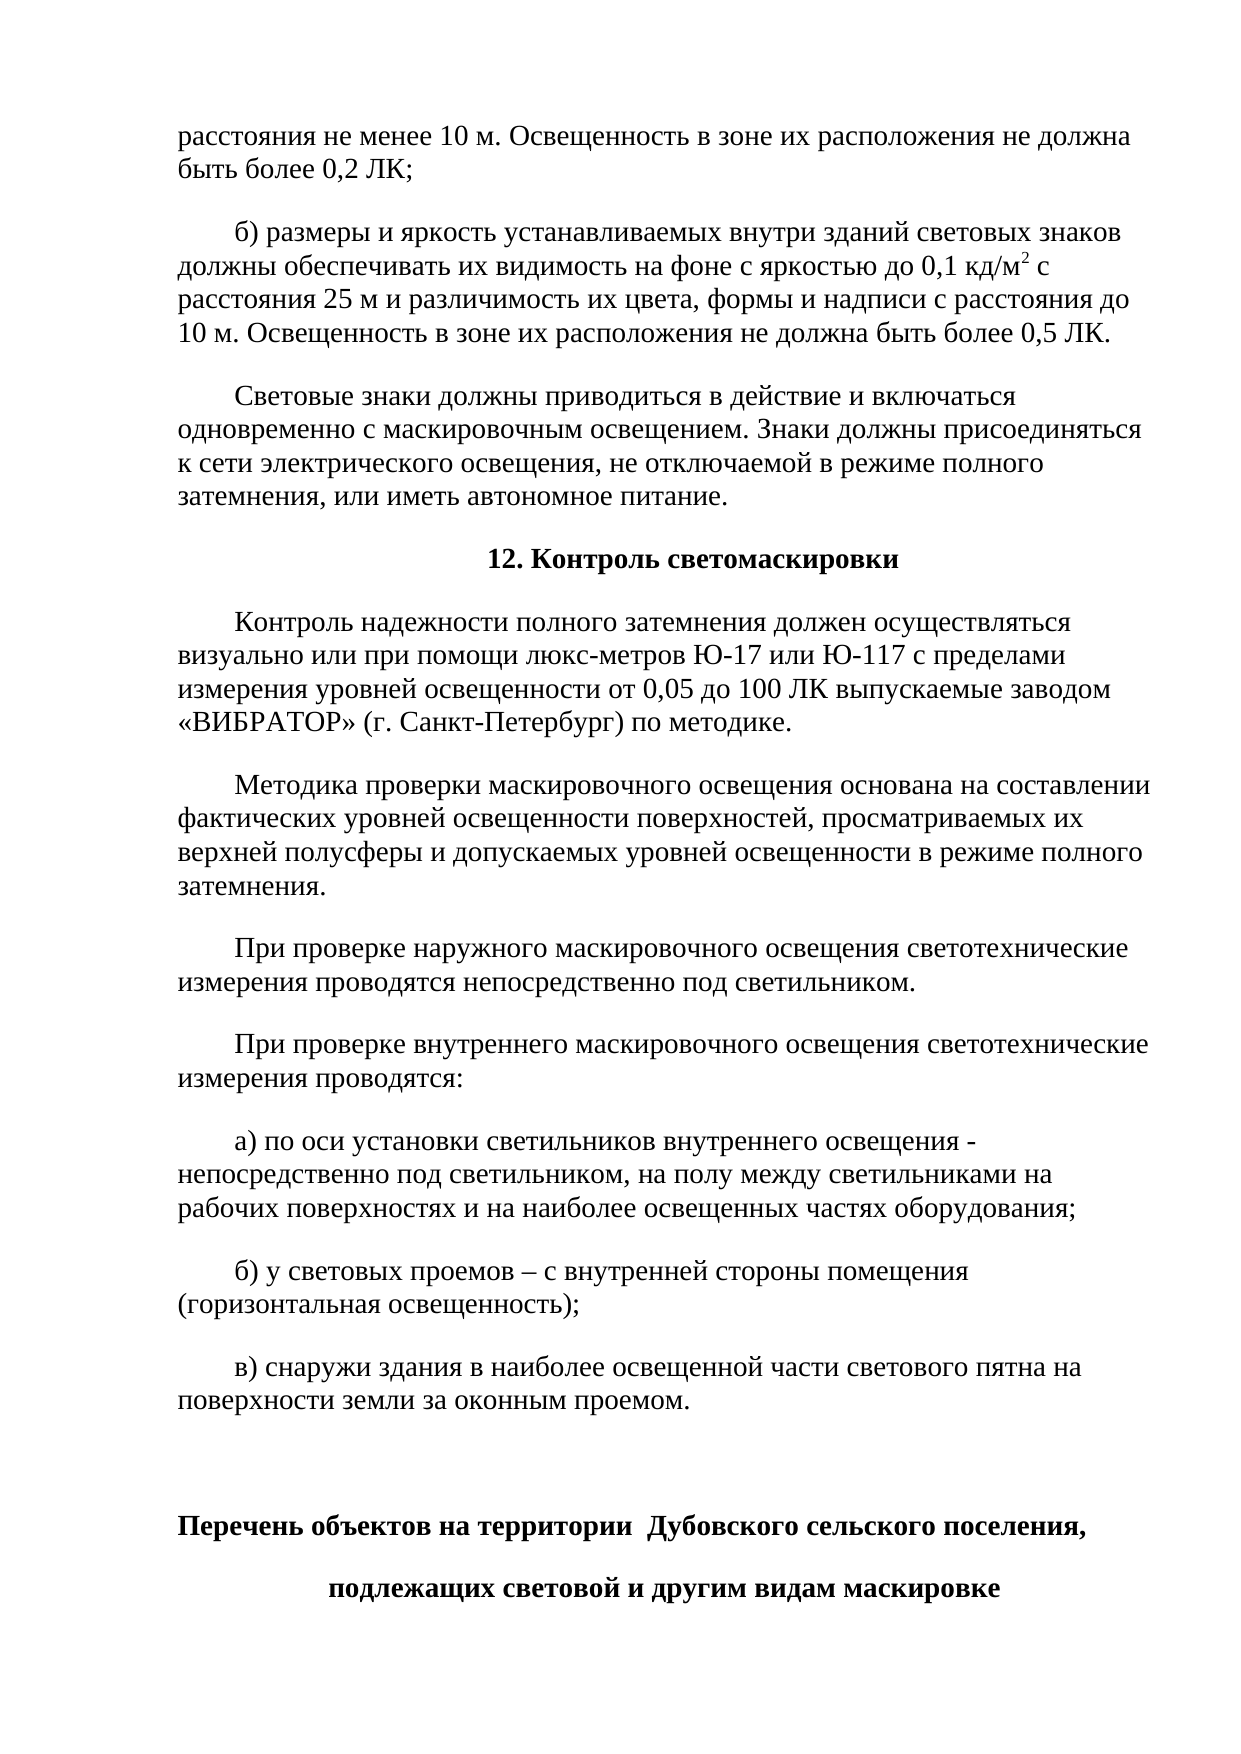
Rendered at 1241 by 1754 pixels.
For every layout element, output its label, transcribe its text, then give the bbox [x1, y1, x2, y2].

text 12. Контроль светомаскировки [177, 541, 1152, 574]
text в) снаружи здания в наиболее освещенной части светового пятна на поверхности земли за оконным проемом. [177, 1349, 1152, 1416]
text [177, 118, 1152, 185]
text а) по оси установки светильников внутреннего освещения - непосредственно под светильником, на полу между светильниками на рабочих поверхностях и на наиболее освещенных частях оборудования; [177, 1123, 1152, 1223]
text б) у световых проемов – с внутренней стороны помещения (горизонтальная освещенность); [177, 1253, 1152, 1320]
text подлежащих световой и другим видам маскировке [177, 1571, 1152, 1604]
text б) размеры и яркость устанавливаемых внутри зданий световых знаков должны обеспечивать их видимость на фоне с яркостью до 0,1 кд/м2 с расстояния и различимость их цвета, формы и надписи с расстояния до . Освещенность в зоне их расположения не должна быть более 0,5 ЛК. [177, 214, 1152, 348]
text Контроль надежности полного затемнения должен осуществляться визуально или при помощи люкс-метров Ю-17 или Ю-117 с пределами измерения уровней освещенности от 0,05 до 100 ЛК выпускаемые заводом «ВИБРАТОР» (г. Санкт-Петербург) по методике. [177, 604, 1152, 738]
text Световые знаки должны приводиться в действие и включаться одновременно с маскировочным освещением. Знаки должны присоединяться к сети электрического освещения, не отключаемой в режиме полного затемнения, или иметь автономное питание. [177, 378, 1152, 512]
text Перечень объектов на территории Дубовского сельского поселения, [177, 1508, 1152, 1541]
text При проверке внутреннего маскировочного освещения светотехнические измерения проводятся: [177, 1027, 1152, 1094]
text При проверке наружного маскировочного освещения светотехнические измерения проводятся непосредственно под светильником. [177, 930, 1152, 997]
text Методика проверки маскировочного освещения основана на составлении фактических уровней освещенности поверхностей, просматриваемых их верхней полусферы и допускаемых уровней освещенности в режиме полного затемнения. [177, 767, 1152, 901]
